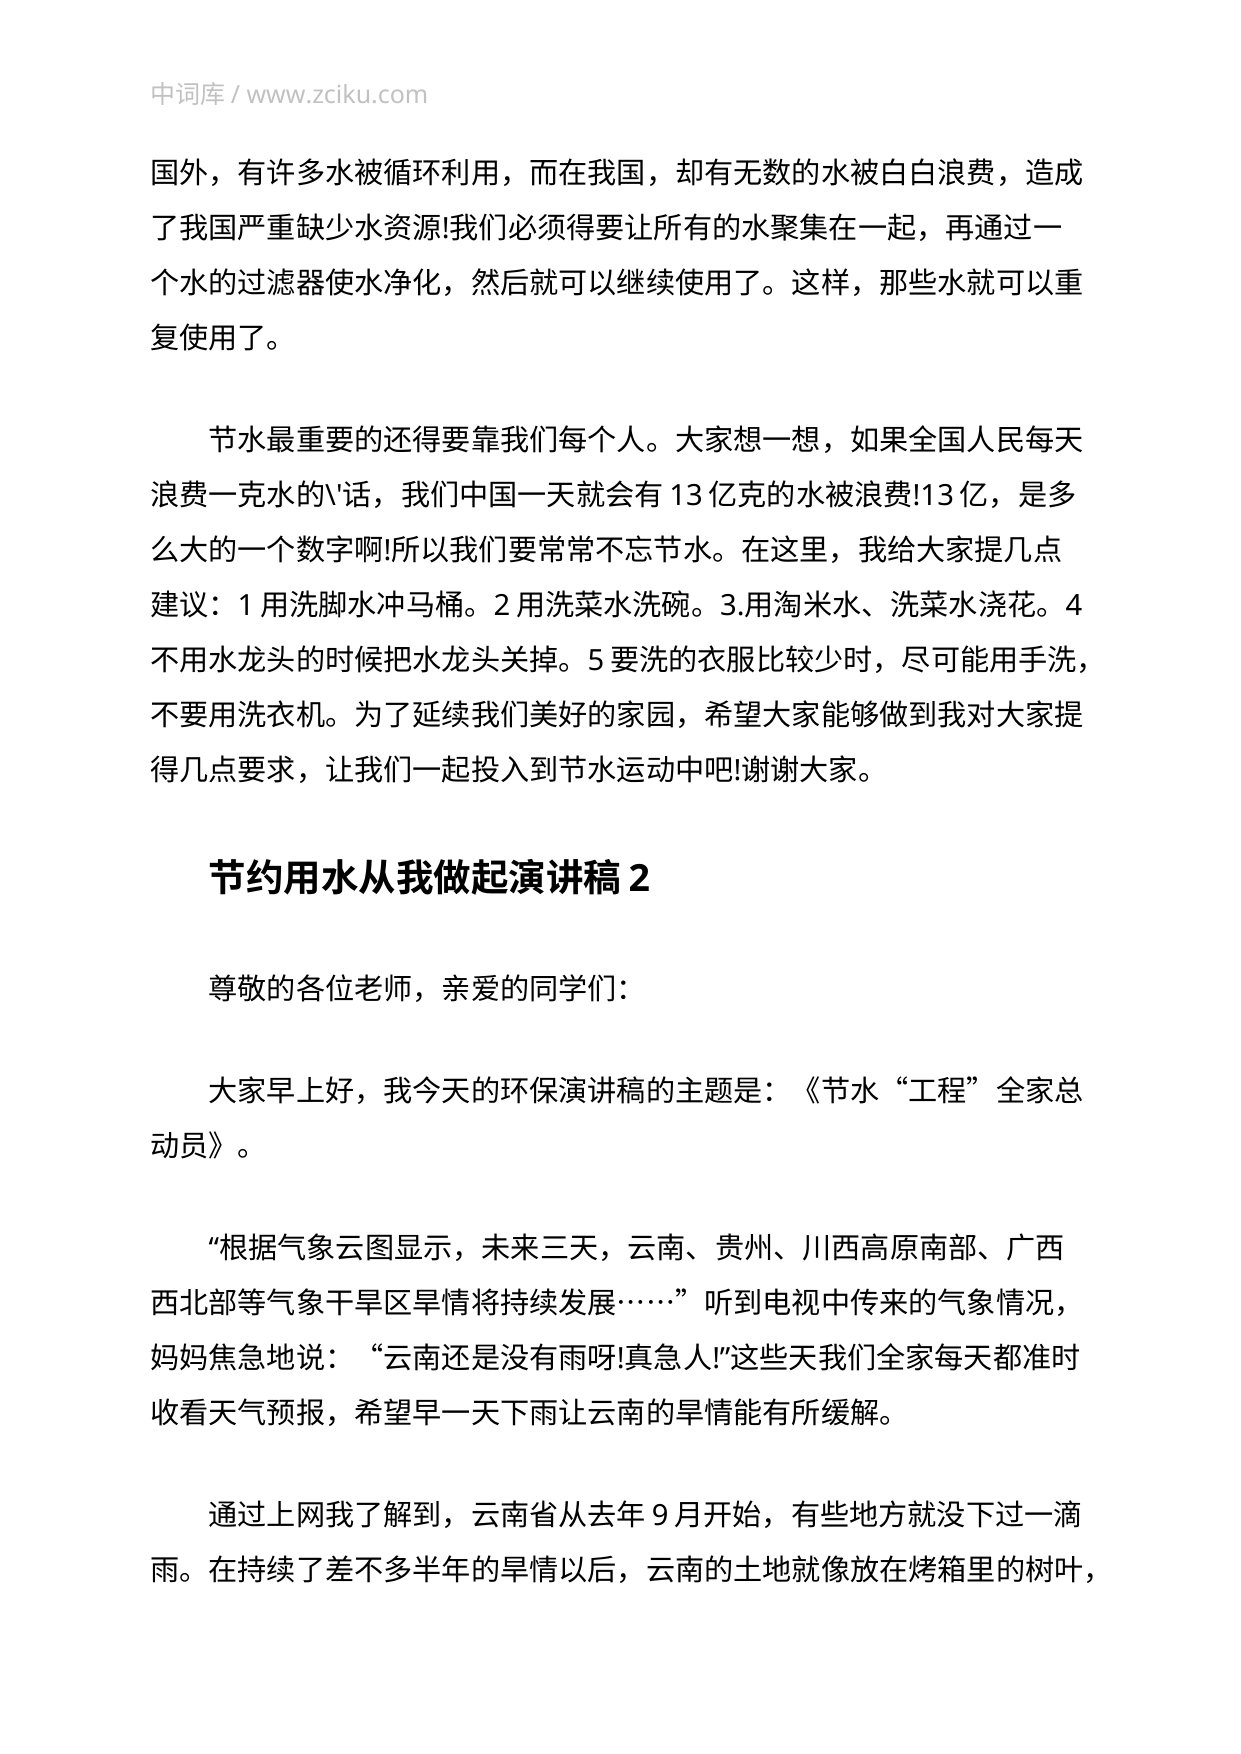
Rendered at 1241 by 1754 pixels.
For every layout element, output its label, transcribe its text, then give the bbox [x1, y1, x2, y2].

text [150, 150, 1090, 357]
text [150, 1491, 1090, 1588]
text 大家早上好，我今天的环保演讲稿的主题是：《节水“工程”全家总动员》。 [150, 1068, 1090, 1165]
text “根据气象云图显示，未来三天，云南、贵州、川西高原南部、广西西北部等气象干旱区旱情将持续发展……”听到电视中传来的气象情况，妈妈焦急地说：“云南还是没有雨呀!真急人!”这些天我们全家每天都准时收看天气预报，希望早一天下雨让云南的旱情能有所缓解。 [150, 1224, 1090, 1432]
text 节水最重要的还得要靠我们每个人。大家想一想，如果全国人民每天浪费一克水的\'话，我们中国一天就会有13亿克的水被浪费!13亿，是多么大的一个数字啊!所以我们要常常不忘节水。在这里，我给大家提几点建议：1用洗脚水冲马桶。2用洗菜水洗碗。3.用淘米水、洗菜水浇花。4不用水龙头的时候把水龙头关掉。5要洗的衣服比较少时，尽可能用手洗，不要用洗衣机。为了延续我们美好的家园，希望大家能够做到我对大家提得几点要求，让我们一起投入到节水运动中吧!谢谢大家。 [150, 417, 1090, 789]
text 尊敬的各位老师，亲爱的同学们： [150, 966, 1090, 1008]
text 节约用水从我做起演讲稿2 [150, 848, 1090, 903]
